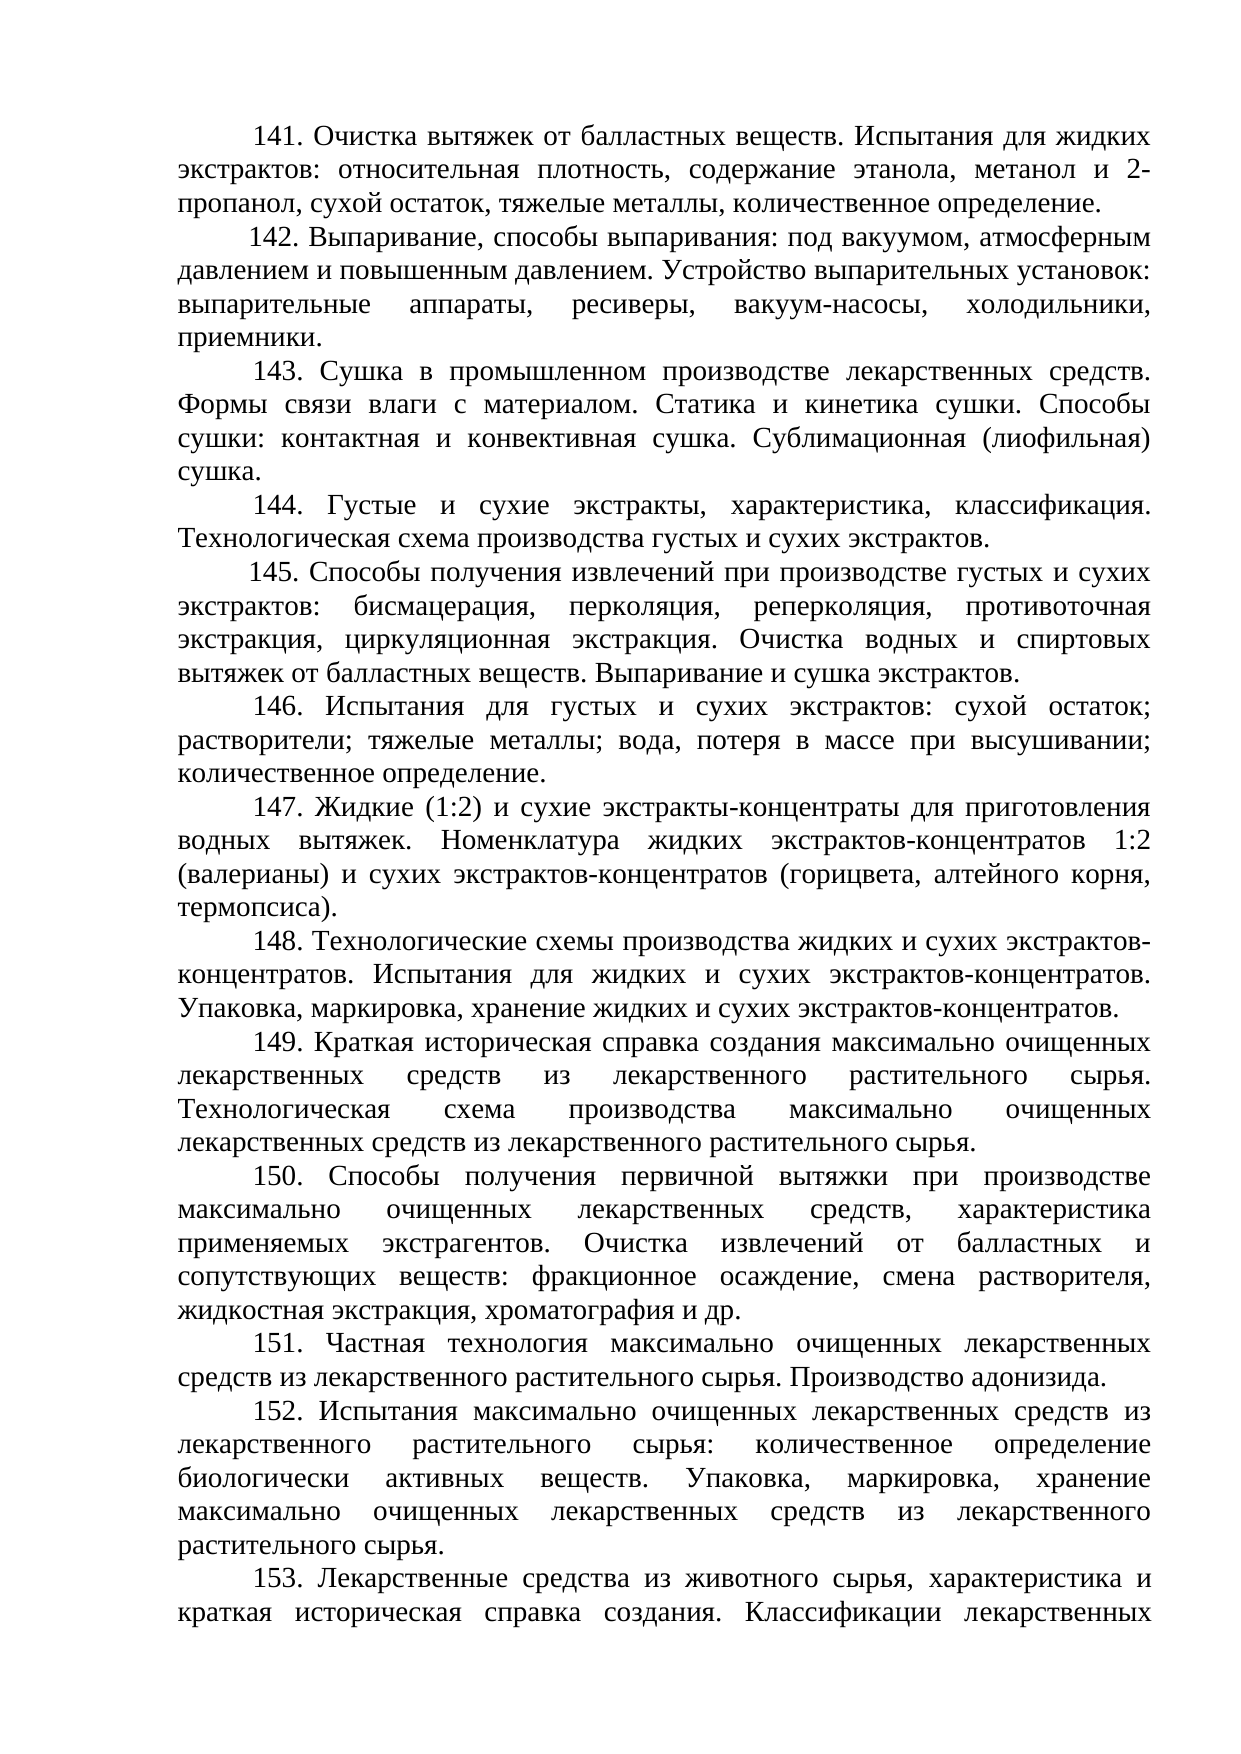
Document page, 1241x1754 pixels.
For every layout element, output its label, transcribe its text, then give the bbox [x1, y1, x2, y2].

text 151. Частная технология максимально очищенных лекарственных средств из лекарственного растительного сырья. Производство адонизида. [177, 1326, 1152, 1393]
text 146. Испытания для густых и сухих экстрактов: сухой остаток; растворители; тяжелые металлы; вода, потеря в массе при высушивании; количественное определение. [177, 688, 1152, 789]
text 152. Испытания максимально очищенных лекарственных средств из лекарственного растительного сырья: количественное определение биологически активных веществ. Упаковка, маркировка, хранение максимально очищенных лекарственных средств из лекарственного растительного сырья. [177, 1393, 1152, 1560]
text 144. Густые и сухие экстракты, характеристика, классификация. Технологическая схема производства густых и сухих экстрактов. [177, 487, 1152, 554]
text 148. Технологические схемы производства жидких и сухих экстрактов-концентратов. Испытания для жидких и сухих экстрактов-концентратов. Упаковка, маркировка, хранение жидких и сухих экстрактов-концентратов. [177, 923, 1152, 1024]
text 141. Очистка вытяжек от балластных веществ. Испытания для жидких экстрактов: относительная плотность, содержание этанола, метанол и 2-пропанол, сухой остаток, тяжелые металлы, количественное определение. [177, 118, 1152, 219]
text 147. Жидкие (1:2) и сухие экстракты-концентраты для приготовления водных вытяжек. Номенклатура жидких экстрактов-концентратов 1:2 (валерианы) и сухих экстрактов-концентратов (горицвета, алтейного корня, термопсиса). [177, 789, 1152, 923]
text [177, 1560, 1152, 1627]
text 143. Сушка в промышленном производстве лекарственных средств. Формы связи влаги с материалом. Статика и кинетика сушки. Способы сушки: контактная и конвективная сушка. Сублимационная (лиофильная) сушка. [177, 353, 1152, 487]
text 149. Краткая историческая справка создания максимально очищенных лекарственных средств из лекарственного растительного сырья. Технологическая схема производства максимально очищенных лекарственных средств из лекарственного растительного сырья. [177, 1024, 1152, 1158]
text 150. Способы получения первичной вытяжки при производстве максимально очищенных лекарственных средств, характеристика применяемых экстрагентов. Очистка извлечений от балластных и сопутствующих веществ: фракционное осаждение, смена растворителя, жидкостная экстракция, хроматография и др. [177, 1158, 1152, 1326]
text 142. Выпаривание, способы выпаривания: под вакуумом, атмосферным давлением и повышенным давлением. Устройство выпарительных установок: выпарительные аппараты, ресиверы, вакуум-насосы, холодильники, приемники. [177, 219, 1152, 353]
text 145. Способы получения извлечений при производстве густых и сухих экстрактов: бисмацерация, перколяция, реперколяция, противоточная экстракция, циркуляционная экстракция. Очистка водных и спиртовых вытяжек от балластных веществ. Выпаривание и сушка экстрактов. [177, 554, 1152, 688]
